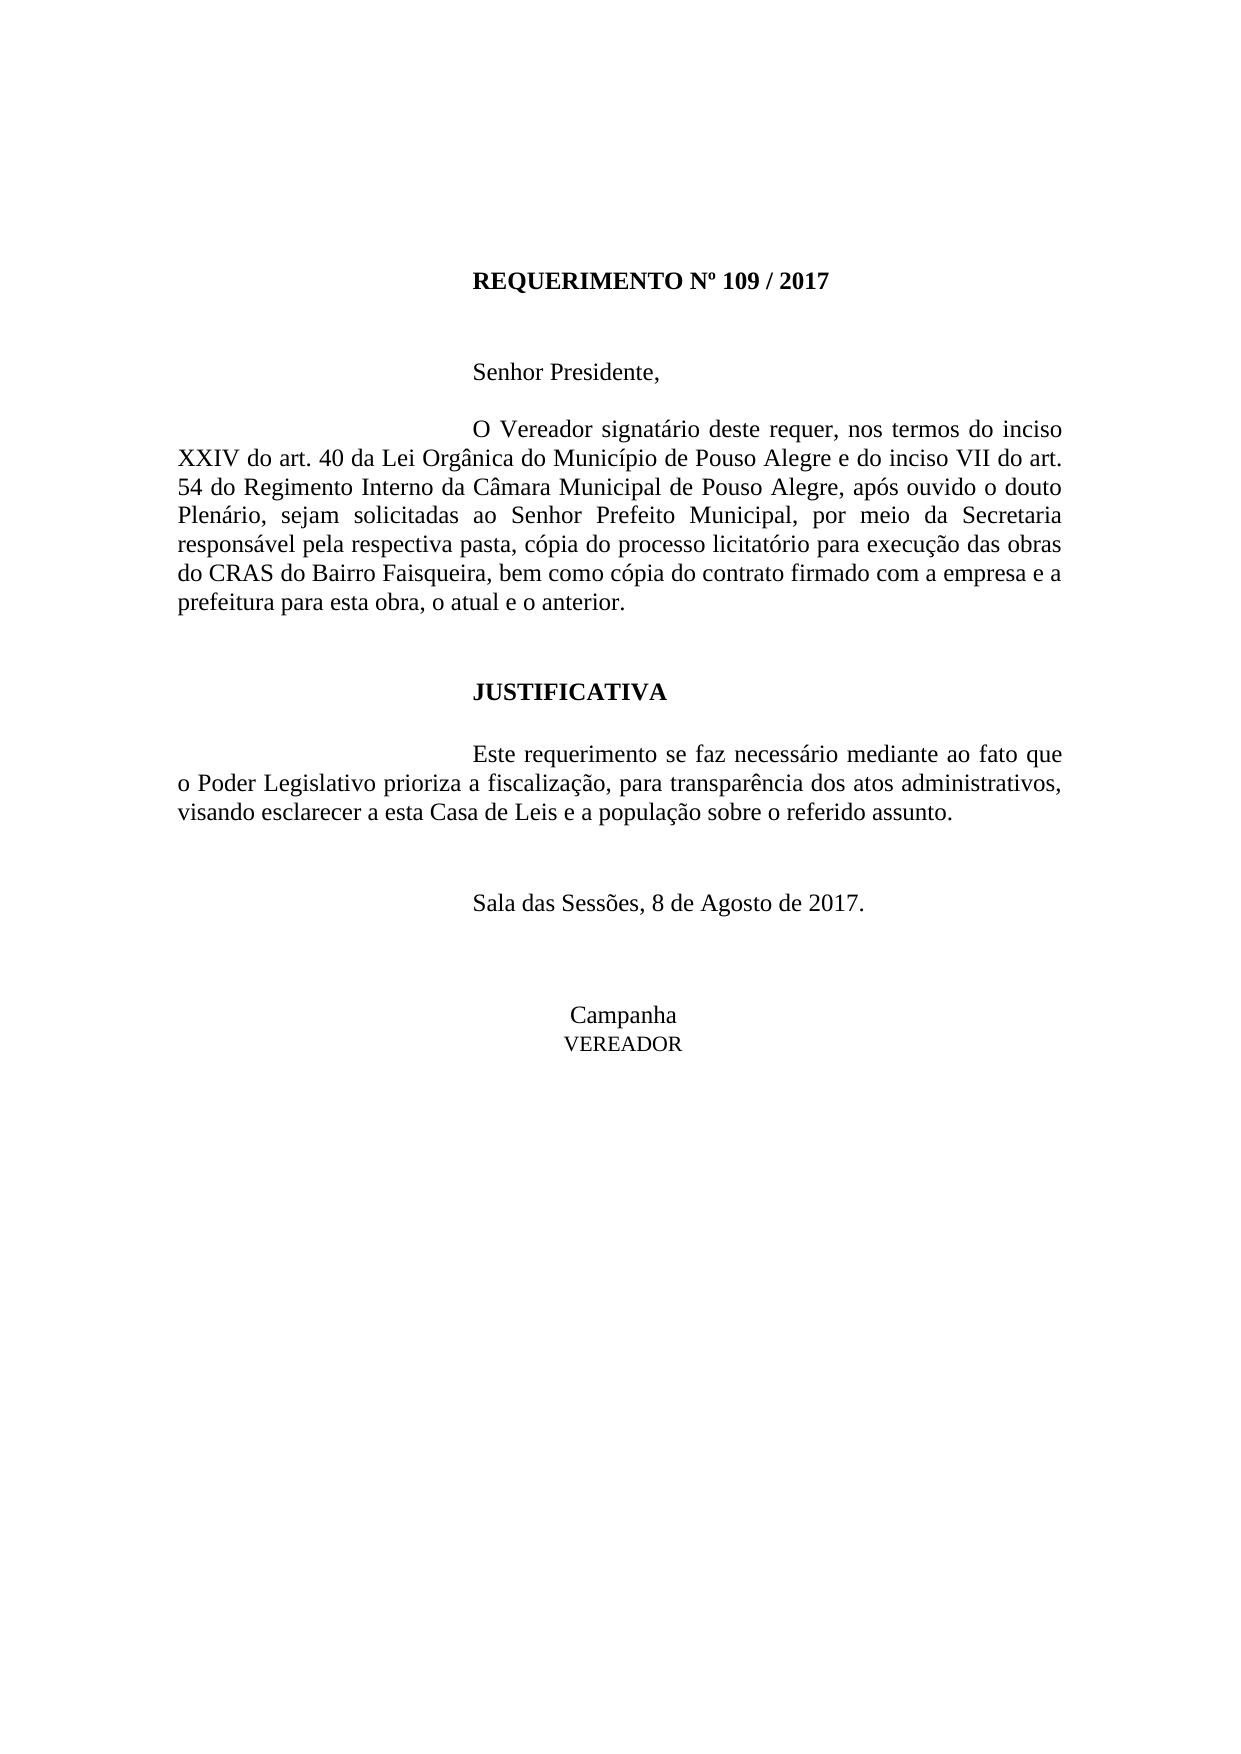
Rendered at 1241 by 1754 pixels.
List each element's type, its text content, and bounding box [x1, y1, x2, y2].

text Sala das Sessões, 8 de Agosto de 2017. [177, 888, 1063, 917]
text Este requerimento se faz necessário mediante ao fato que o Poder Legislativo prioriza a fiscalização, para transparência dos atos administrativos, visando esclarecer a esta Casa de Leis e a população sobre o referido assunto. [177, 739, 1063, 826]
table_cell VEREADOR [173, 1031, 1067, 1062]
table_header Campanha [173, 1000, 1067, 1031]
text Senhor Presidente, [472, 357, 1063, 385]
text JUSTIFICATIVA [177, 677, 945, 706]
text REQUERIMENTO Nº 109 / 2017 [472, 266, 1063, 294]
text O Vereador signatário deste requer, nos termos do inciso XXIV do art. 40 da Lei Orgânica do Município de Pouso Alegre e do inciso VII do art. 54 do Regimento Interno da Câmara Municipal de Pouso Alegre, após ouvido o douto Plenário, sejam solicitadas ao Senhor Prefeito Municipal, por meio da Secretaria responsável pela respectiva pasta, cópia do processo licitatório para execução das obras do CRAS do Bairro Faisqueira, bem como cópia do contrato firmado com a empresa e a prefeitura para esta obra, o atual e o anterior. [177, 414, 1063, 615]
